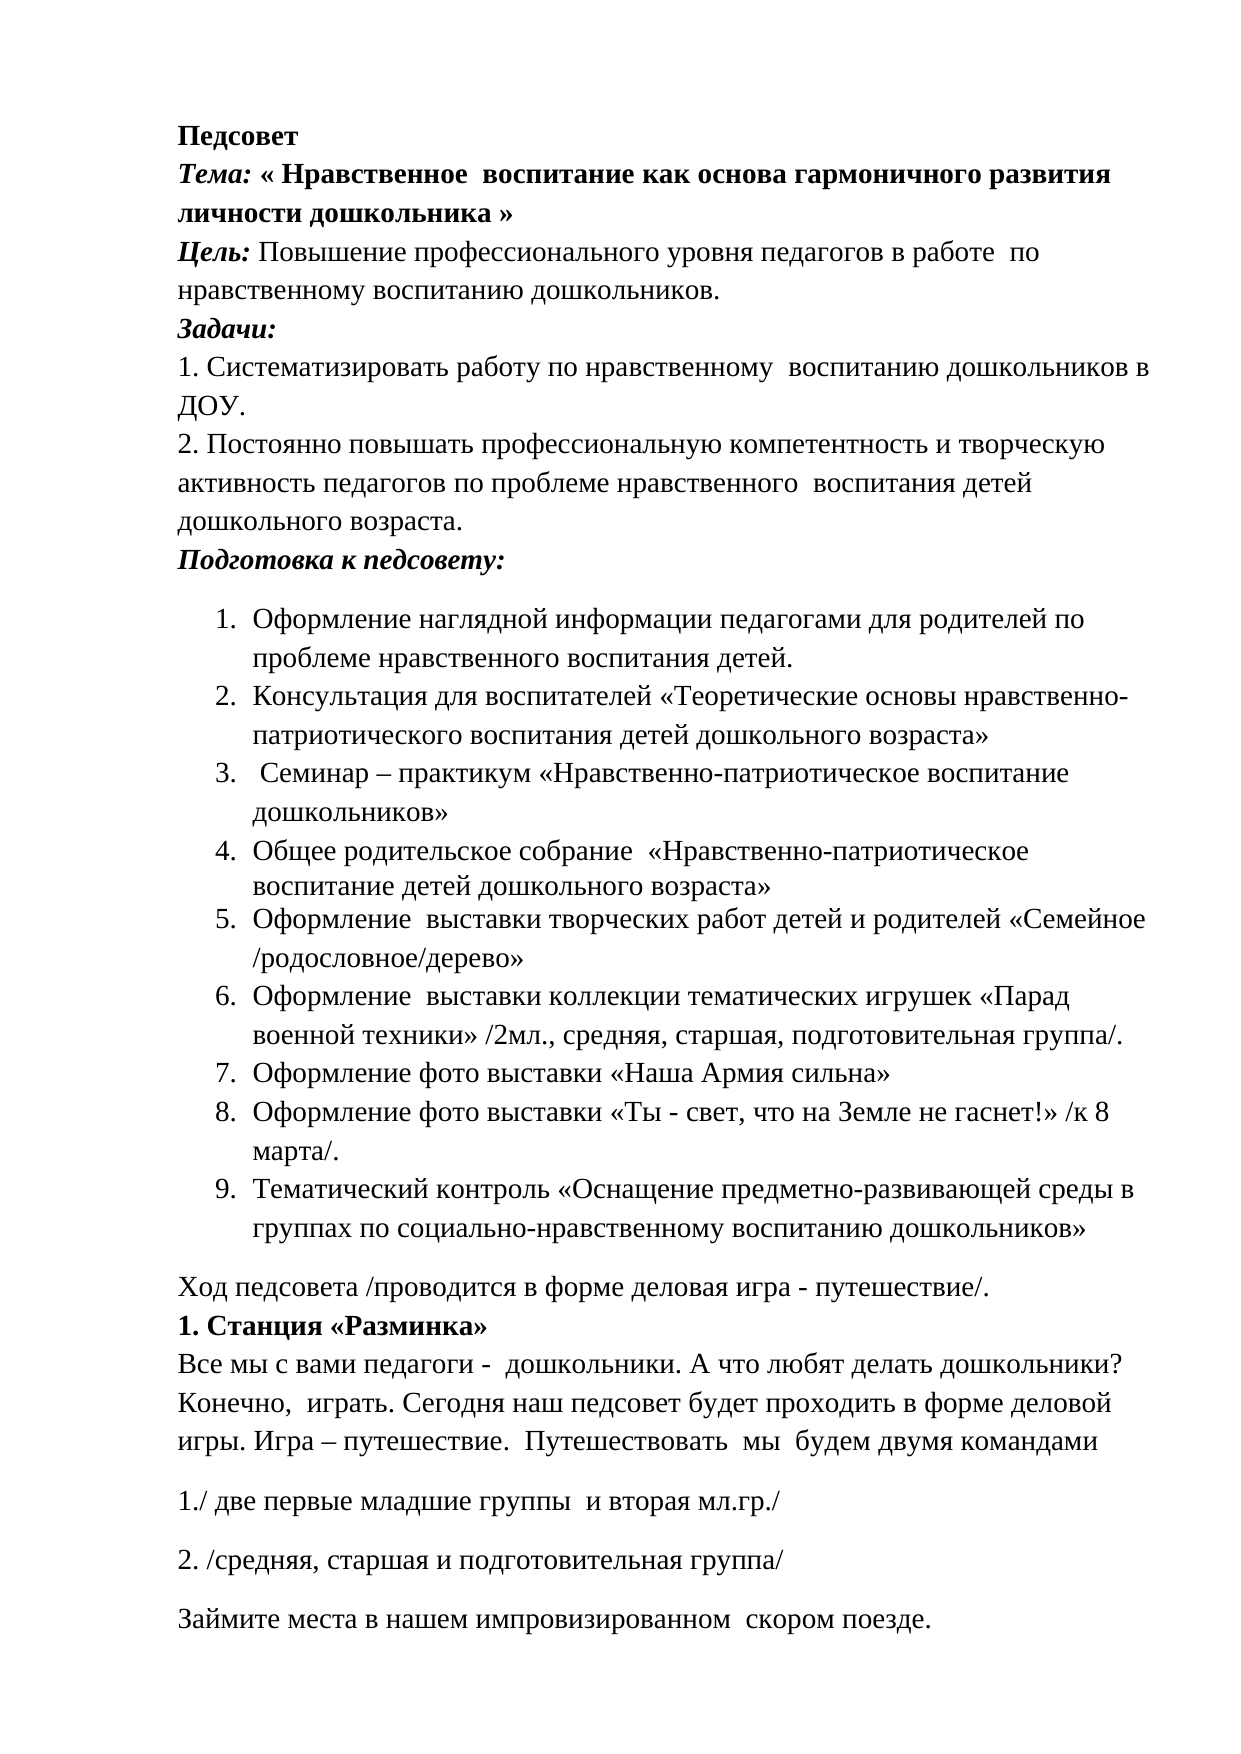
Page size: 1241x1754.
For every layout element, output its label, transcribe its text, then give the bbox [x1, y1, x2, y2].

text Подготовка к педсовету: [177, 542, 1152, 576]
list Общее родительское собрание «Нравственно-патриотическое воспитание детей дошкольного возраста» [215, 833, 1152, 901]
list Оформление выставки коллекции тематических игрушек «Парад военной техники» /2мл., средняя, старшая, подготовительная группа/. [215, 978, 1152, 1051]
text Задачи: [177, 311, 1152, 344]
list Оформление наглядной информации педагогами для родителей по проблеме нравственного воспитания детей. [215, 601, 1152, 673]
text 2. Постоянно повышать профессиональную компетентность и творческую активность педагогов по проблеме нравственного воспитания детей дошкольного возраста. [177, 426, 1152, 537]
text 2. /средняя, старшая и подготовительная группа/ [177, 1542, 1152, 1576]
list Семинар – практикум «Нравственно-патриотическое воспитание дошкольников» [215, 756, 1152, 828]
text Займите места в нашем импровизированном скором поезде. [177, 1601, 1152, 1635]
text Все мы с вами педагоги - дошкольники. А что любят делать дошкольники? Конечно, играть. Сегодня наш педсовет будет проходить в форме деловой игры. Игра – путешествие. Путешествовать мы будем двумя командами [177, 1346, 1152, 1457]
list Тематический контроль «Оснащение предметно-развивающей среды в группах по социально-нравственному воспитанию дошкольников» [215, 1171, 1152, 1243]
text Тема: « Нравственное воспитание как основа гармоничного развития личности дошкольника » [177, 157, 1152, 229]
text Цель: Повышение профессионального уровня педагогов в работе по нравственному воспитанию дошкольников. [177, 234, 1152, 306]
list Оформление фото выставки «Наша Армия сильна» [215, 1056, 1152, 1089]
text Педсовет [177, 118, 1152, 152]
text 1. Станция «Разминка» [177, 1308, 1152, 1341]
text 1. Систематизировать работу по нравственному воспитанию дошкольников в ДОУ. [177, 349, 1152, 421]
text 1./ две первые младшие группы и вторая мл.гр./ [177, 1483, 1152, 1516]
list Консультация для воспитателей «Теоретические основы нравственно-патриотического воспитания детей дошкольного возраста» [215, 678, 1152, 751]
list Оформление фото выставки «Ты - свет, что на Земле не гаснет!» /к 8 марта/. [215, 1094, 1152, 1166]
text Ход педсовета /проводится в форме деловая игра - путешествие/. [177, 1269, 1152, 1303]
list Оформление выставки творческих работ детей и родителей «Семейное /родословное/дерево» [215, 901, 1152, 973]
